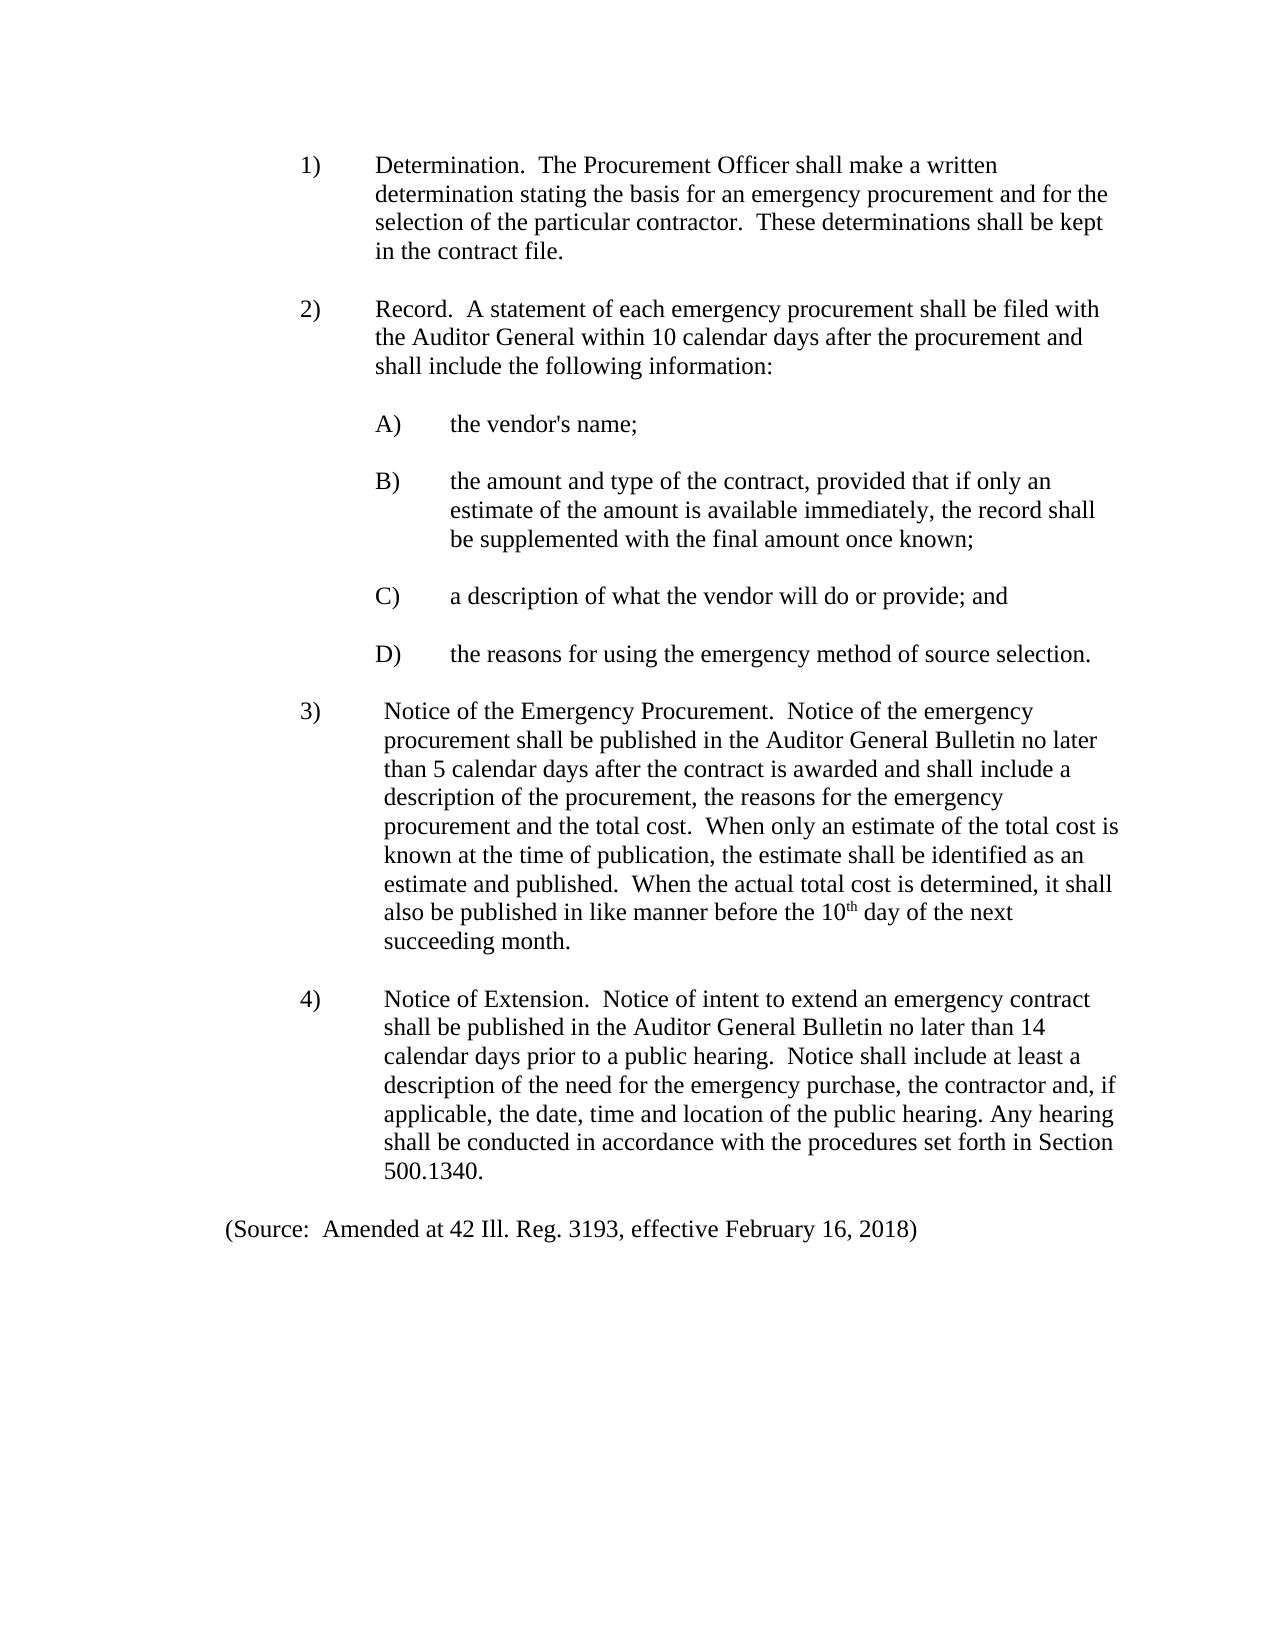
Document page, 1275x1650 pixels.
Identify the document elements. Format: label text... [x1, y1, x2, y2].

text C) a description of what the vendor will do or provide; and [375, 581, 1125, 610]
text B) the amount and type of the contract, provided that if only an estimate of the amount is available immediately, the record shall be supplemented with the final amount once known; [375, 466, 1125, 552]
text D) the reasons for using the emergency method of source selection. [375, 639, 1125, 667]
text 3) Notice of the Emergency Procurement. Notice of the emergency procurement shall be published in the Auditor General Bulletin no later than 5 calendar days after the contract is awarded and shall include a description of the procurement, the reasons for the emergency procurement and the total cost. When only an estimate of the total cost is known at the time of publication, the estimate shall be identified as an estimate and published. When the actual total cost is determined, it shall also be published in like manner before the 10th day of the next succeeding month. [300, 696, 1125, 955]
text A) the vendor's name; [375, 409, 1125, 437]
text 4) Notice of Extension. Notice of intent to extend an emergency contract shall be published in the Auditor General Bulletin no later than 14 calendar days prior to a public hearing. Notice shall include at least a description of the need for the emergency purchase, the contractor and, if applicable, the date, time and location of the public hearing. Any hearing shall be conducted in accordance with the procedures set forth in Section 500.1340. [300, 984, 1125, 1185]
text (Source: Amended at 42 Ill. Reg. 3193, effective February 16, 2018) [225, 1214, 1125, 1242]
text 2) Record. A statement of each emergency procurement shall be filed with the Auditor General within 10 calendar days after the procurement and shall include the following information: [300, 294, 1125, 380]
text 1) Determination. The Procurement Officer shall make a written determination stating the basis for an emergency procurement and for the selection of the particular contractor. These determinations shall be kept in the contract file. [300, 150, 1125, 265]
